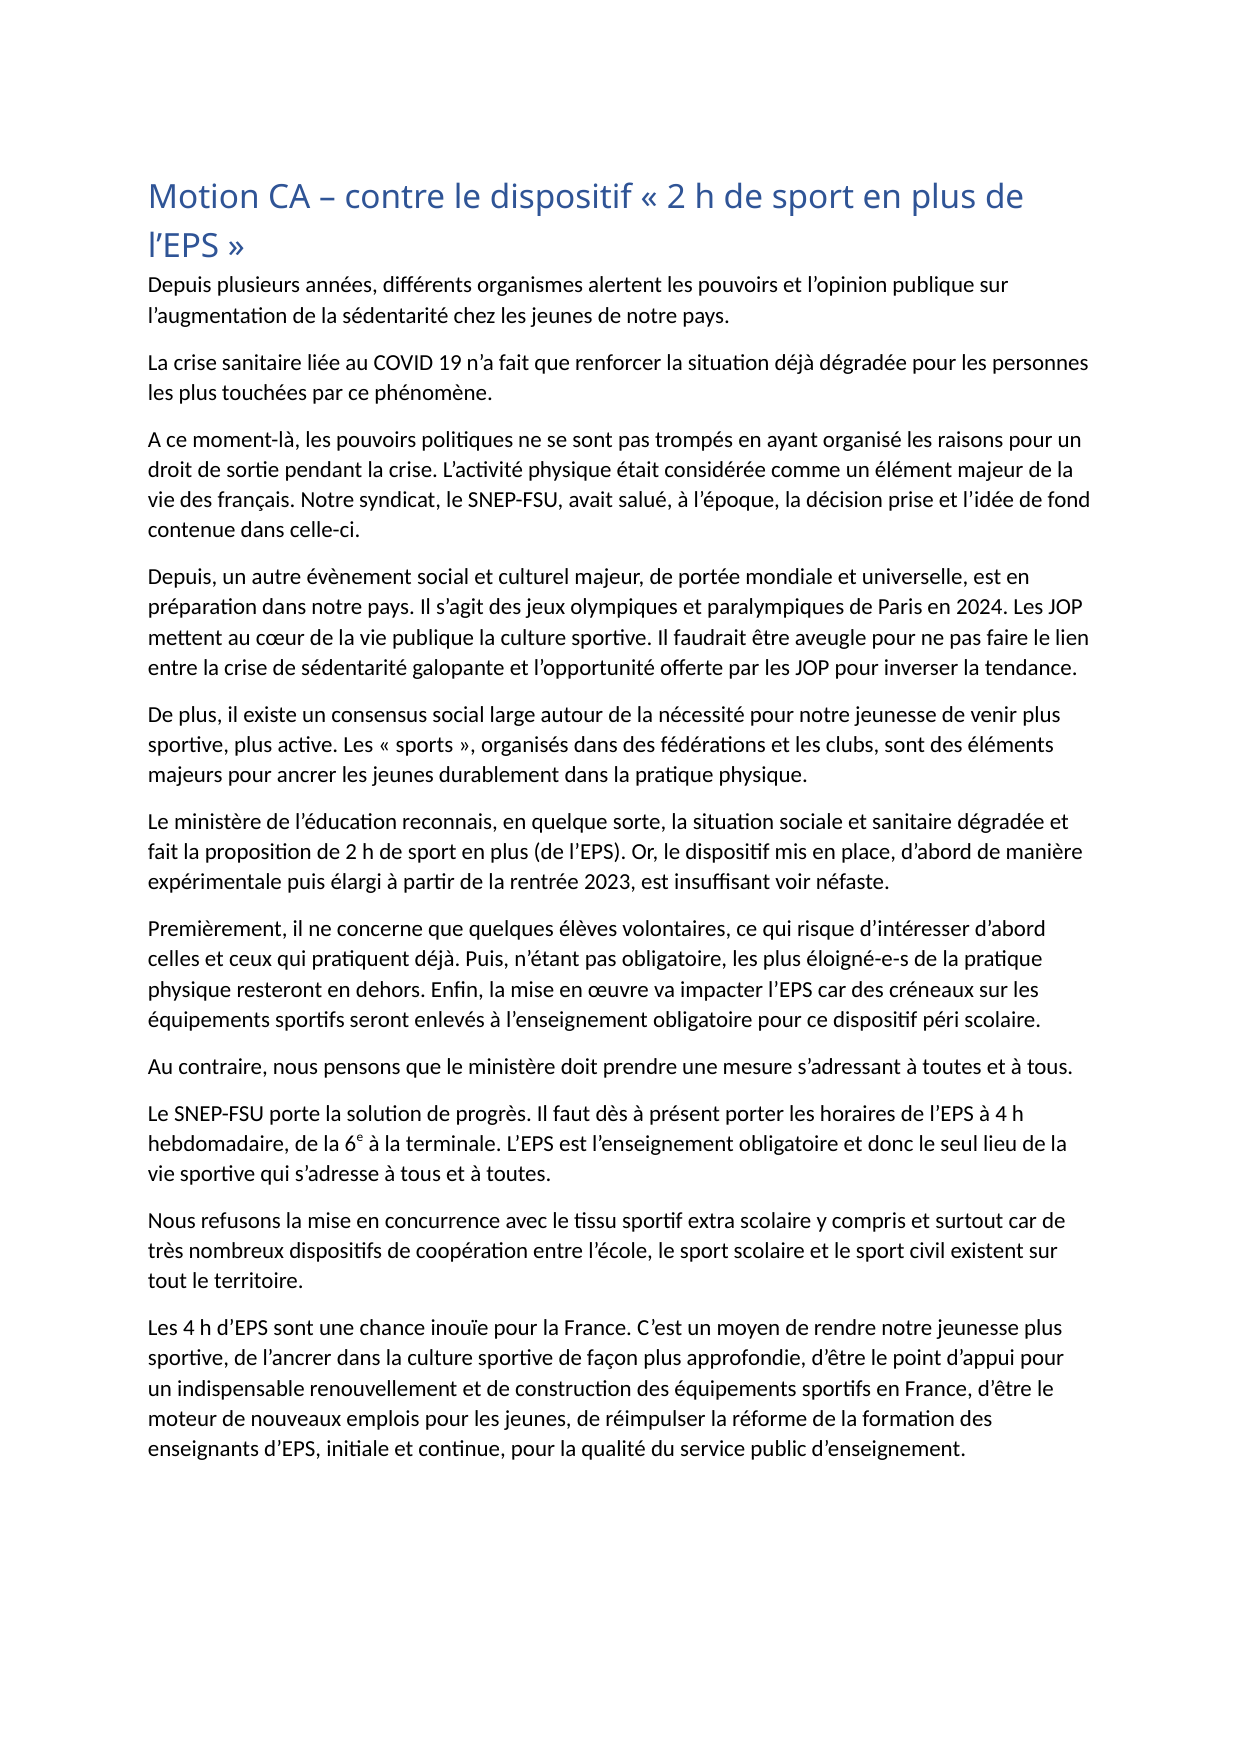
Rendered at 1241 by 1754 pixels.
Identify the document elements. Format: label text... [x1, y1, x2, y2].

text Le ministère de l’éducation reconnais, en quelque sorte, la situation sociale et sanitaire dégradée et fait la proposition de 2 h de sport en plus (de l’EPS). Or, le dispositif mis en place, d’abord de manière expérimentale puis élargi à partir de la rentrée 2023, est insuffisant voir néfaste. [148, 807, 1093, 895]
text Le SNEP-FSU porte la solution de progrès. Il faut dès à présent porter les horaires de l’EPS à 4 h hebdomadaire, de la 6e à la terminale. L’EPS est l’enseignement obligatoire et donc le seul lieu de la vie sportive qui s’adresse à tous et à toutes. [148, 1099, 1093, 1187]
text De plus, il existe un consensus social large autour de la nécessité pour notre jeunesse de venir plus sportive, plus active. Les « sports », organisés dans des fédérations et les clubs, sont des éléments majeurs pour ancrer les jeunes durablement dans la pratique physique. [148, 700, 1093, 788]
text La crise sanitaire liée au COVID 19 n’a fait que renforcer la situation déjà dégradée pour les personnes les plus touchées par ce phénomène. [148, 348, 1093, 406]
text Les 4 h d’EPS sont une chance inouïe pour la France. C’est un moyen de rendre notre jeunesse plus sportive, de l’ancrer dans la culture sportive de façon plus approfondie, d’être le point d’appui pour un indispensable renouvellement et de construction des équipements sportifs en France, d’être le moteur de nouveaux emplois pour les jeunes, de réimpulser la réforme de la formation des enseignants d’EPS, initiale et continue, pour la qualité du service public d’enseignement. [148, 1313, 1093, 1462]
text Au contraire, nous pensons que le ministère doit prendre une mesure s’adressant à toutes et à tous. [148, 1052, 1093, 1080]
text Depuis, un autre évènement social et culturel majeur, de portée mondiale et universelle, est en préparation dans notre pays. Il s’agit des jeux olympiques et paralympiques de Paris en 2024. Les JOP mettent au cœur de la vie publique la culture sportive. Il faudrait être aveugle pour ne pas faire le lien entre la crise de sédentarité galopante et l’opportunité offerte par les JOP pour inverser la tendance. [148, 562, 1093, 681]
text A ce moment-là, les pouvoirs politiques ne se sont pas trompés en ayant organisé les raisons pour un droit de sortie pendant la crise. L’activité physique était considérée comme un élément majeur de la vie des français. Notre syndicat, le SNEP-FSU, avait salué, à l’époque, la décision prise et l’idée de fond contenue dans celle-ci. [148, 425, 1093, 543]
text Nous refusons la mise en concurrence avec le tissu sportif extra scolaire y compris et surtout car de très nombreux dispositifs de coopération entre l’école, le sport scolaire et le sport civil existent sur tout le territoire. [148, 1206, 1093, 1294]
text Premièrement, il ne concerne que quelques élèves volontaires, ce qui risque d’intéresser d’abord celles et ceux qui pratiquent déjà. Puis, n’étant pas obligatoire, les plus éloigné-e-s de la pratique physique resteront en dehors. Enfin, la mise en œuvre va impacter l’EPS car des créneaux sur les équipements sportifs seront enlevés à l’enseignement obligatoire pour ce dispositif péri scolaire. [148, 914, 1093, 1033]
text Depuis plusieurs années, différents organismes alertent les pouvoirs et l’opinion publique sur l’augmentation de la sédentarité chez les jeunes de notre pays. [148, 271, 1093, 329]
subtitle Motion CA – contre le dispositif « 2 h de sport en plus de l’EPS » [148, 173, 1093, 267]
